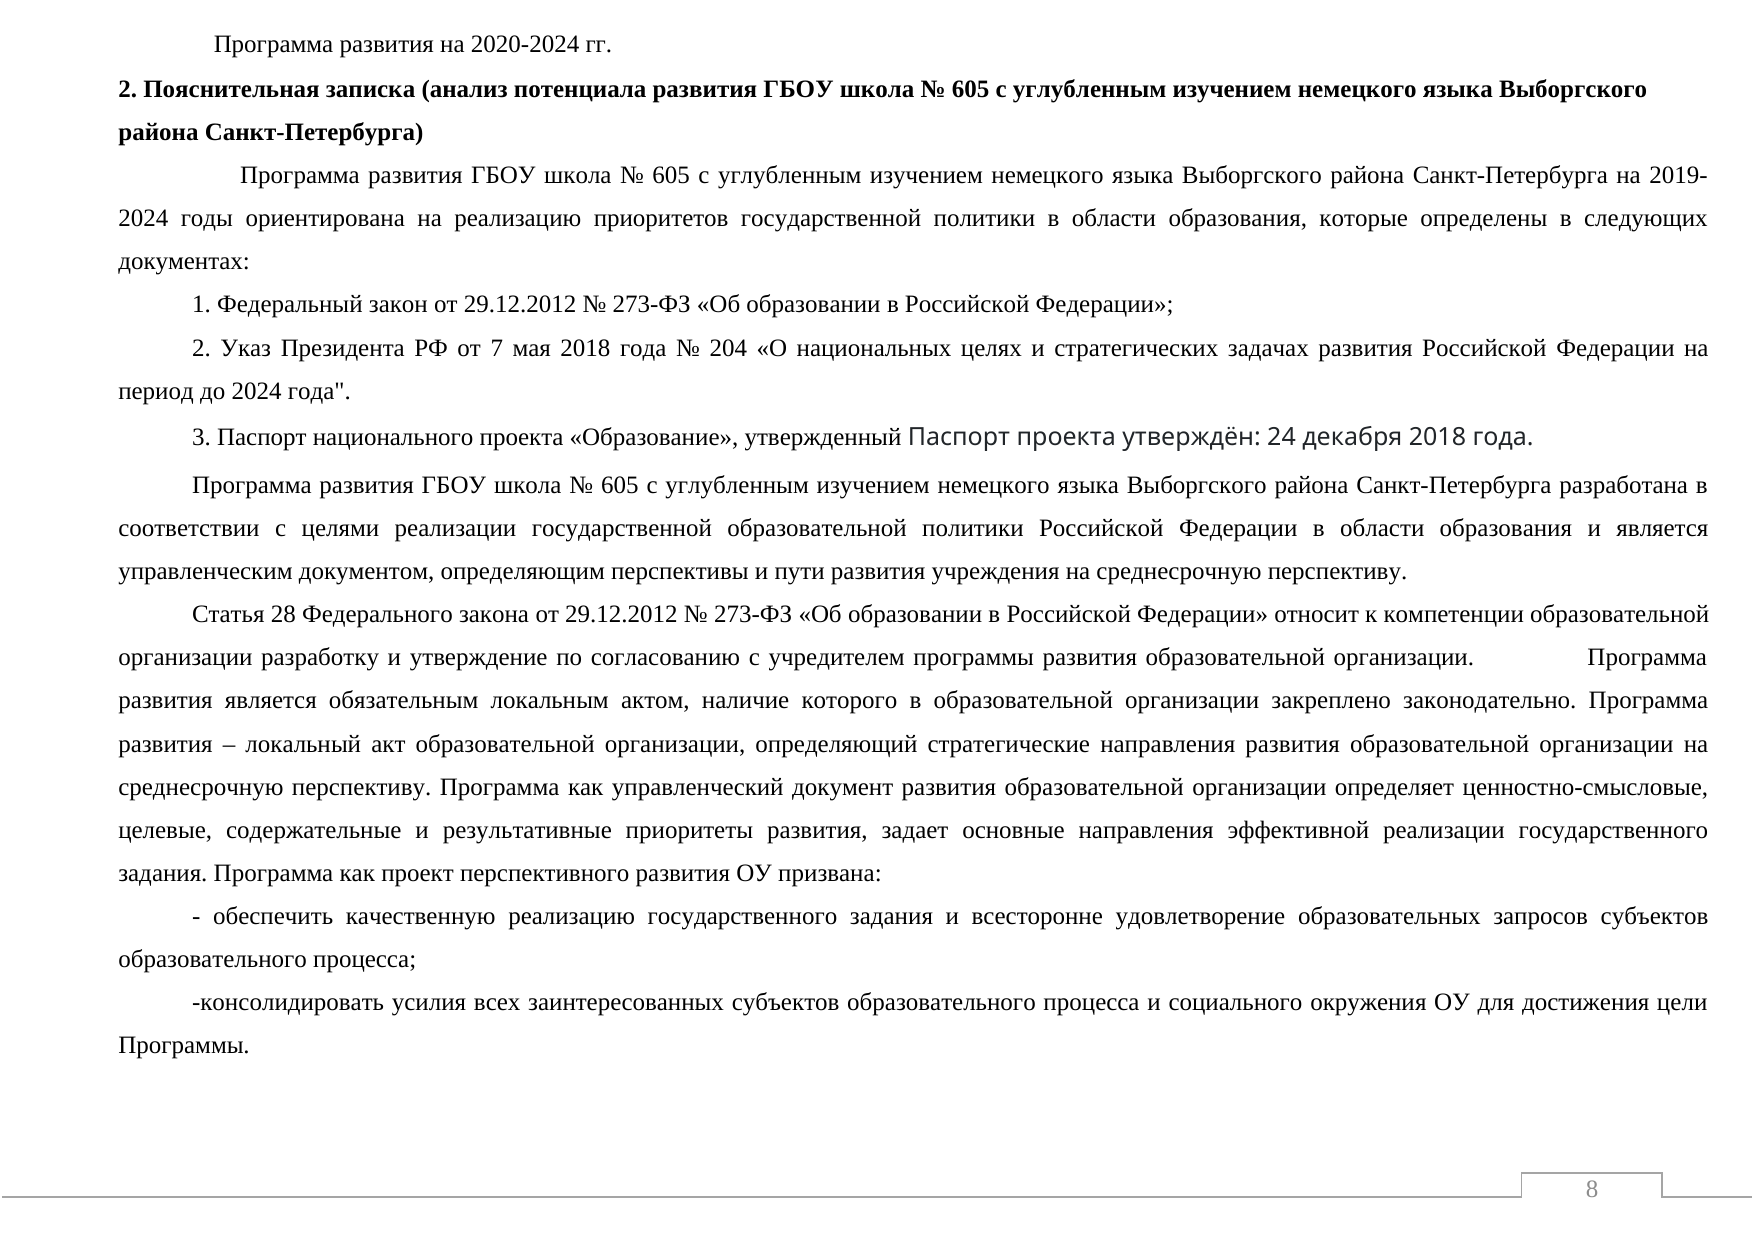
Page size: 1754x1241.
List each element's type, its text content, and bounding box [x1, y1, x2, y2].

text 3. Паспорт национального проекта «Образование», утвержденный Паспорт проекта утверждён: 24 декабря 2018 года. [118, 419, 1710, 453]
text 1. Федеральный закон от 29.12.2012 № 273-ФЗ «Об образовании в Российской Федерации»; [118, 289, 1710, 318]
text -консолидировать усилия всех заинтересованных субъектов образовательного процесса и социального окружения ОУ для достижения цели Программы. [118, 987, 1710, 1059]
text Программа развития ГБОУ школа № 605 с углубленным изучением немецкого языка Выборгского района Санкт-Петербурга на 2019-2024 годы ориентирована на реализацию приоритетов государственной политики в области образования, которые определены в следующих документах: [118, 160, 1710, 275]
text Программа развития ГБОУ школа № 605 с углубленным изучением немецкого языка Выборгского района Санкт-Петербурга разработана в соответствии с целями реализации государственной образовательной политики Российской Федерации в области образования и является управленческим документом, определяющим перспективы и пути развития учреждения на среднесрочную перспективу. [118, 470, 1710, 585]
text Статья 28 Федерального закона от 29.12.2012 № 273-ФЗ «Об образовании в Российской Федерации» относит к компетенции образовательной организации разработку и утверждение по согласованию с учредителем программы развития образовательной организации. Программа развития является обязательным локальным актом, наличие которого в образовательной организации закреплено законодательно. Программа развития – локальный акт образовательной организации, определяющий стратегические направления развития образовательной организации на среднесрочную перспективу. Программа как управленческий документ развития образовательной организации определяет ценностно-смысловые, целевые, содержательные и результативные приоритеты развития, задает основные направления эффективной реализации государственного задания. Программа как проект перспективного развития ОУ призвана: [118, 599, 1710, 887]
text - обеспечить качественную реализацию государственного задания и всесторонне удовлетворение образовательных запросов субъектов образовательного процесса; [118, 901, 1710, 973]
text 2. Указ Президента РФ от 7 мая 2018 года № 204 «О национальных целях и стратегических задачах развития Российской Федерации на период до 2024 года". [118, 333, 1710, 404]
text 2. Пояснительная записка (анализ потенциала развития ГБОУ школа № 605 с углубленным изучением немецкого языка Выборгского района Санкт-Петербурга) [118, 74, 1710, 146]
